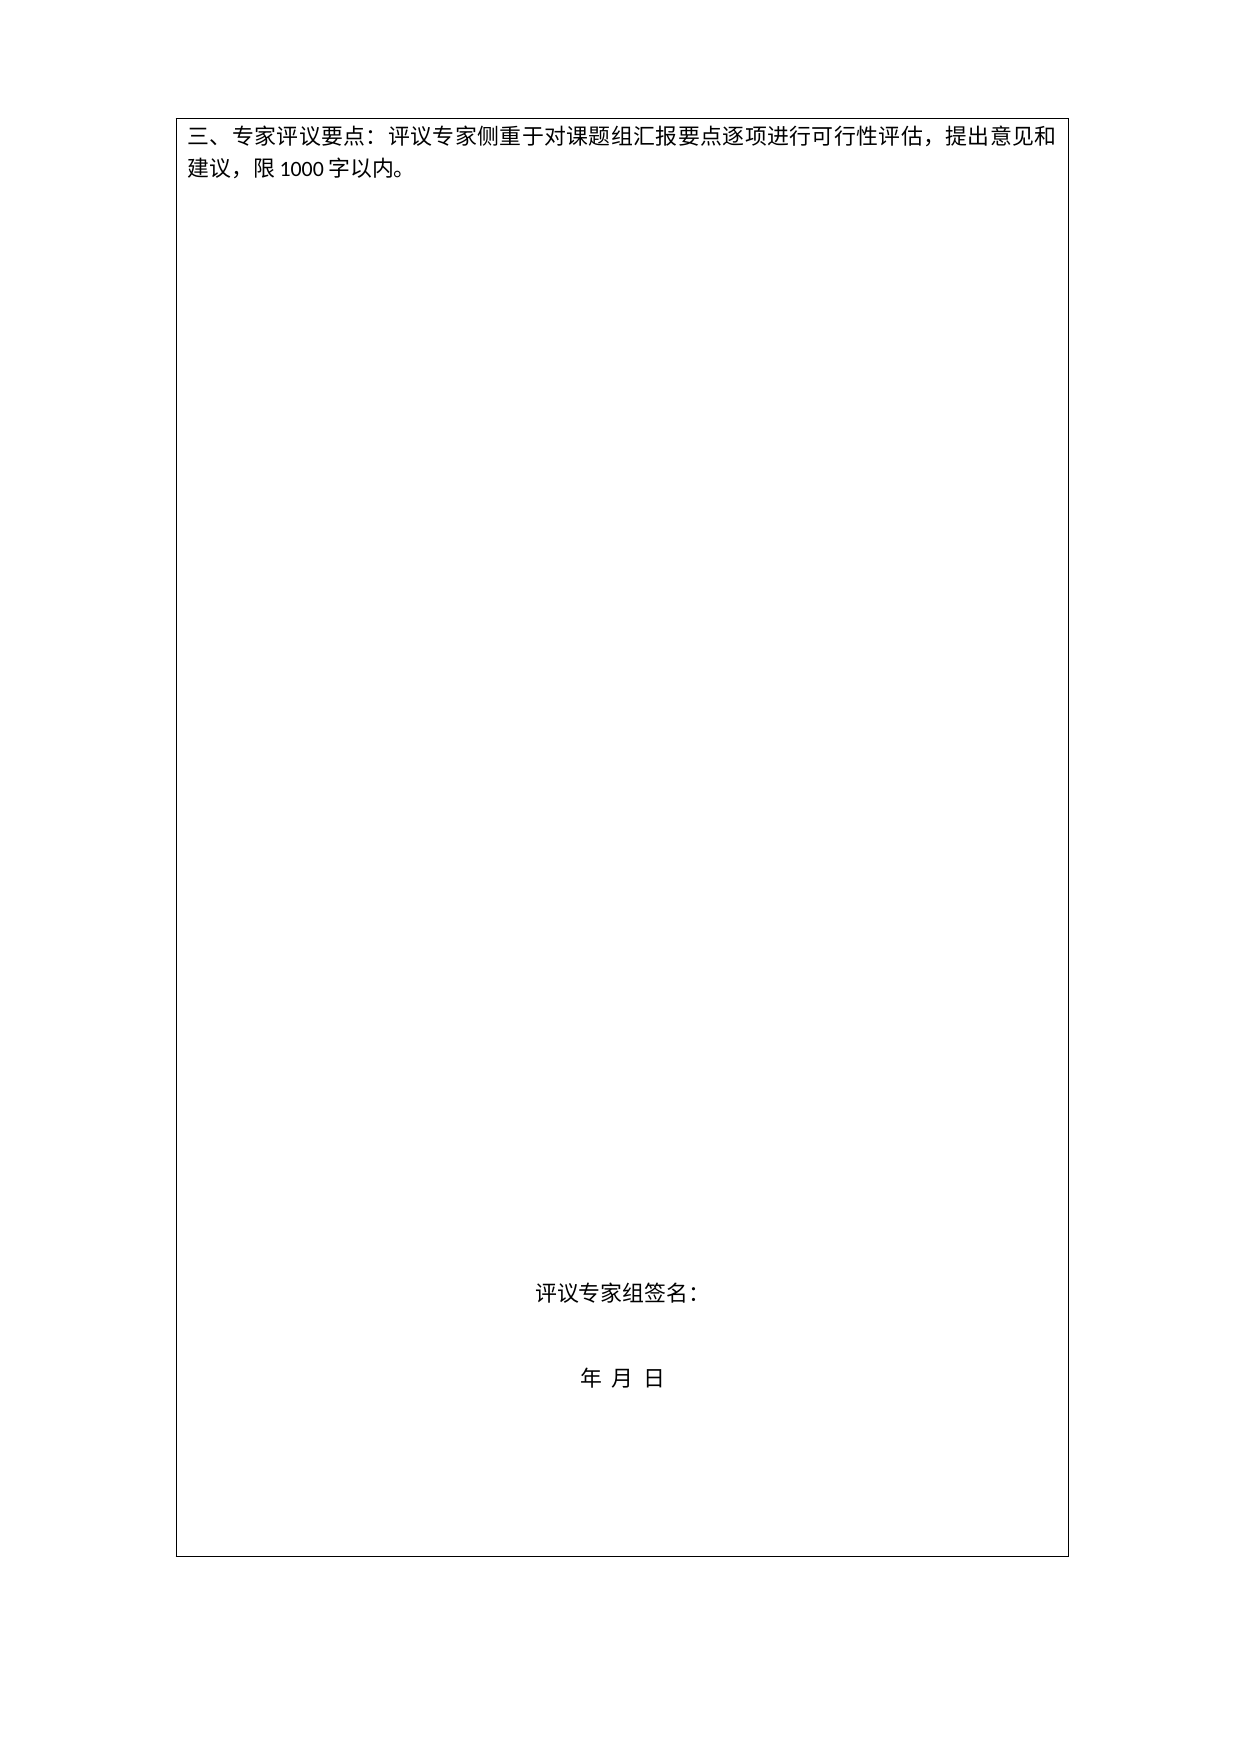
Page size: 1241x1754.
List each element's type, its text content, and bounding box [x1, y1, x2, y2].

table_cell 三、专家评议要点：评议专家侧重于对课题组汇报要点逐项进行可行性评估，提出意见和建议，限1000字以内。 评议专家组签名： 年 月 日 [177, 119, 1068, 1556]
